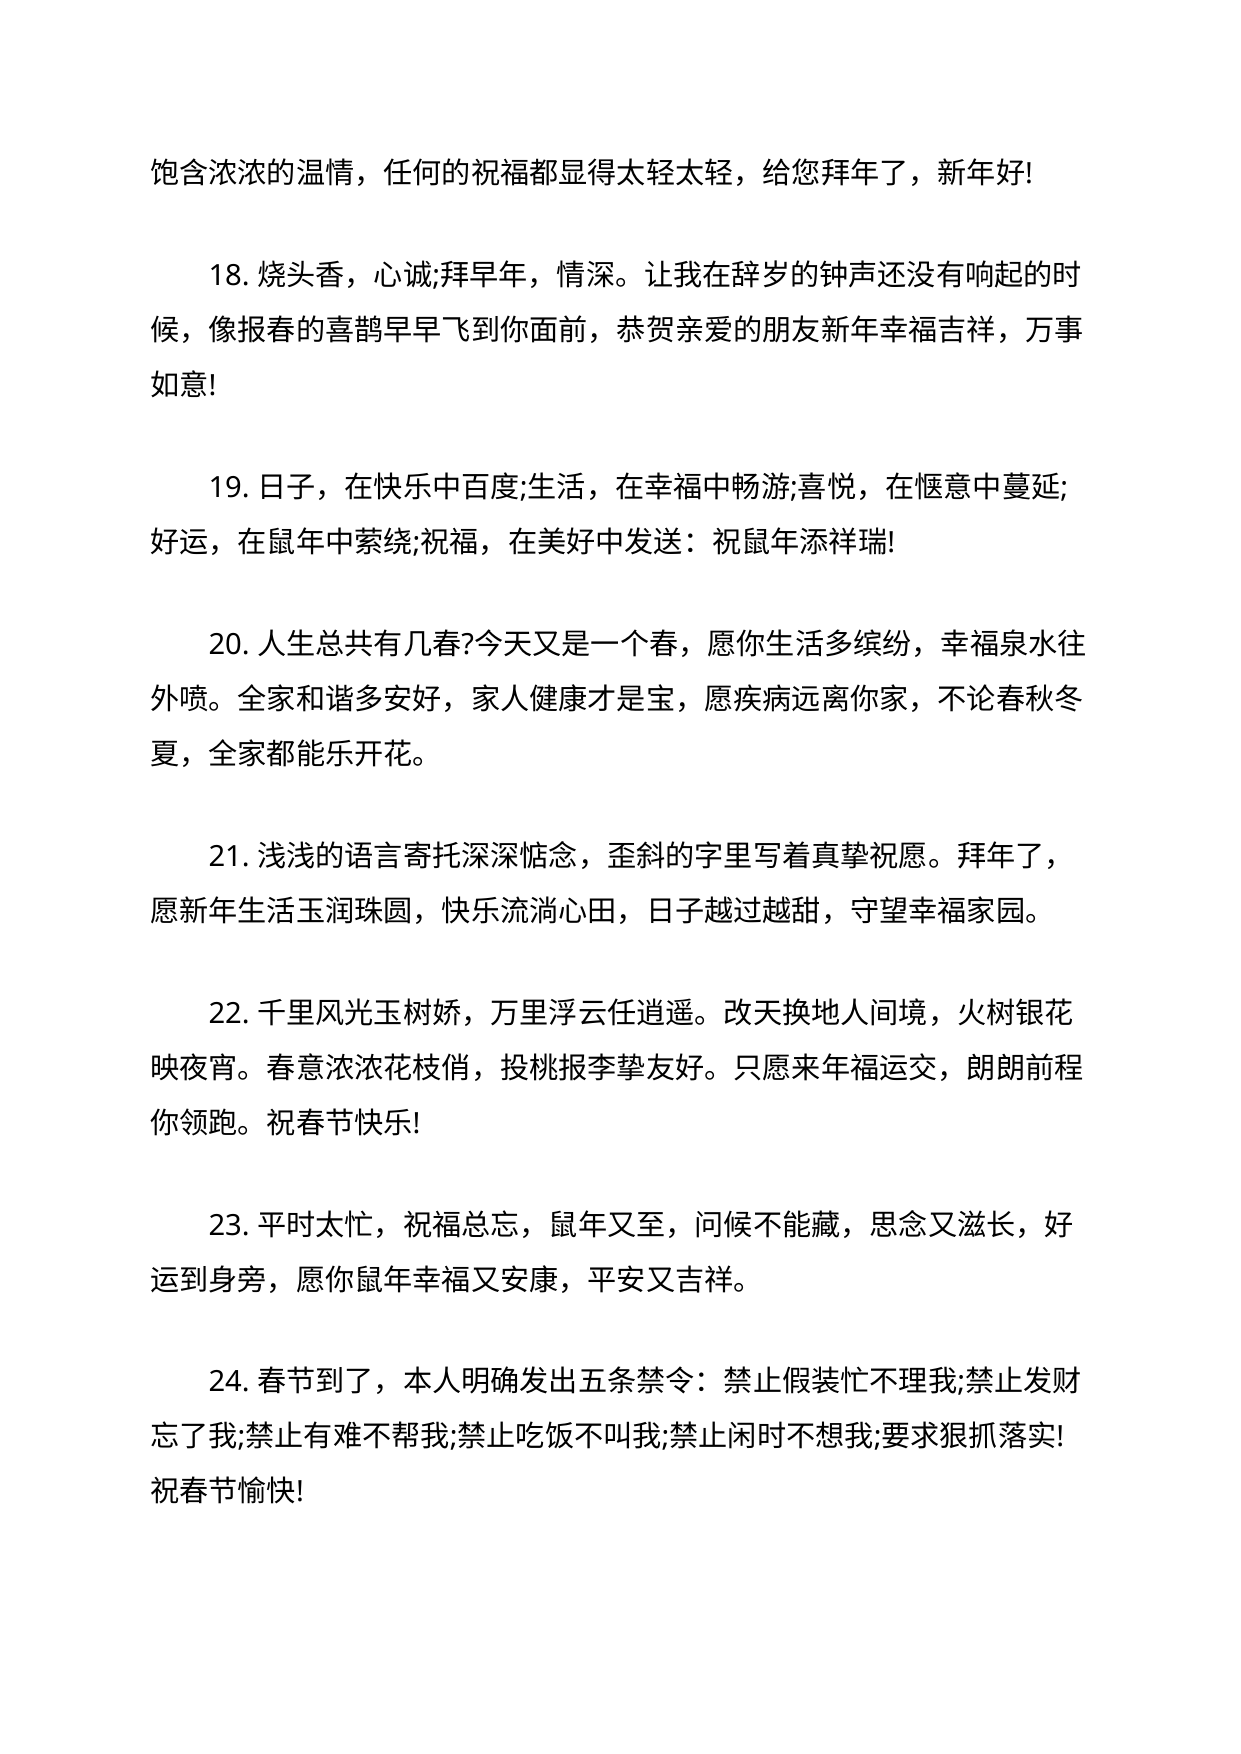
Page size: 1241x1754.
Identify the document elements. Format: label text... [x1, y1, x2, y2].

text 23. 平时太忙，祝福总忘，鼠年又至，问候不能藏，思念又滋长，好运到身旁，愿你鼠年幸福又安康，平安又吉祥。 [150, 1201, 1090, 1298]
text 21. 浅浅的语言寄托深深惦念，歪斜的字里写着真挚祝愿。拜年了，愿新年生活玉润珠圆，快乐流淌心田，日子越过越甜，守望幸福家园。 [150, 832, 1090, 930]
text 24. 春节到了，本人明确发出五条禁令：禁止假装忙不理我;禁止发财忘了我;禁止有难不帮我;禁止吃饭不叫我;禁止闲时不想我;要求狠抓落实!祝春节愉快! [150, 1358, 1090, 1510]
text 22. 千里风光玉树娇，万里浮云任逍遥。改天换地人间境，火树银花映夜宵。春意浓浓花枝俏，投桃报李挚友好。只愿来年福运交，朗朗前程你领跑。祝春节快乐! [150, 989, 1090, 1142]
text 19. 日子，在快乐中百度;生活，在幸福中畅游;喜悦，在惬意中蔓延;好运，在鼠年中萦绕;祝福，在美好中发送：祝鼠年添祥瑞! [150, 464, 1090, 561]
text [150, 150, 1090, 192]
text 18. 烧头香，心诚;拜早年，情深。让我在辞岁的钟声还没有响起的时候，像报春的喜鹊早早飞到你面前，恭贺亲爱的朋友新年幸福吉祥，万事如意! [150, 252, 1090, 404]
text 20. 人生总共有几春?今天又是一个春，愿你生活多缤纷，幸福泉水往外喷。全家和谐多安好，家人健康才是宝，愿疾病远离你家，不论春秋冬夏，全家都能乐开花。 [150, 621, 1090, 773]
